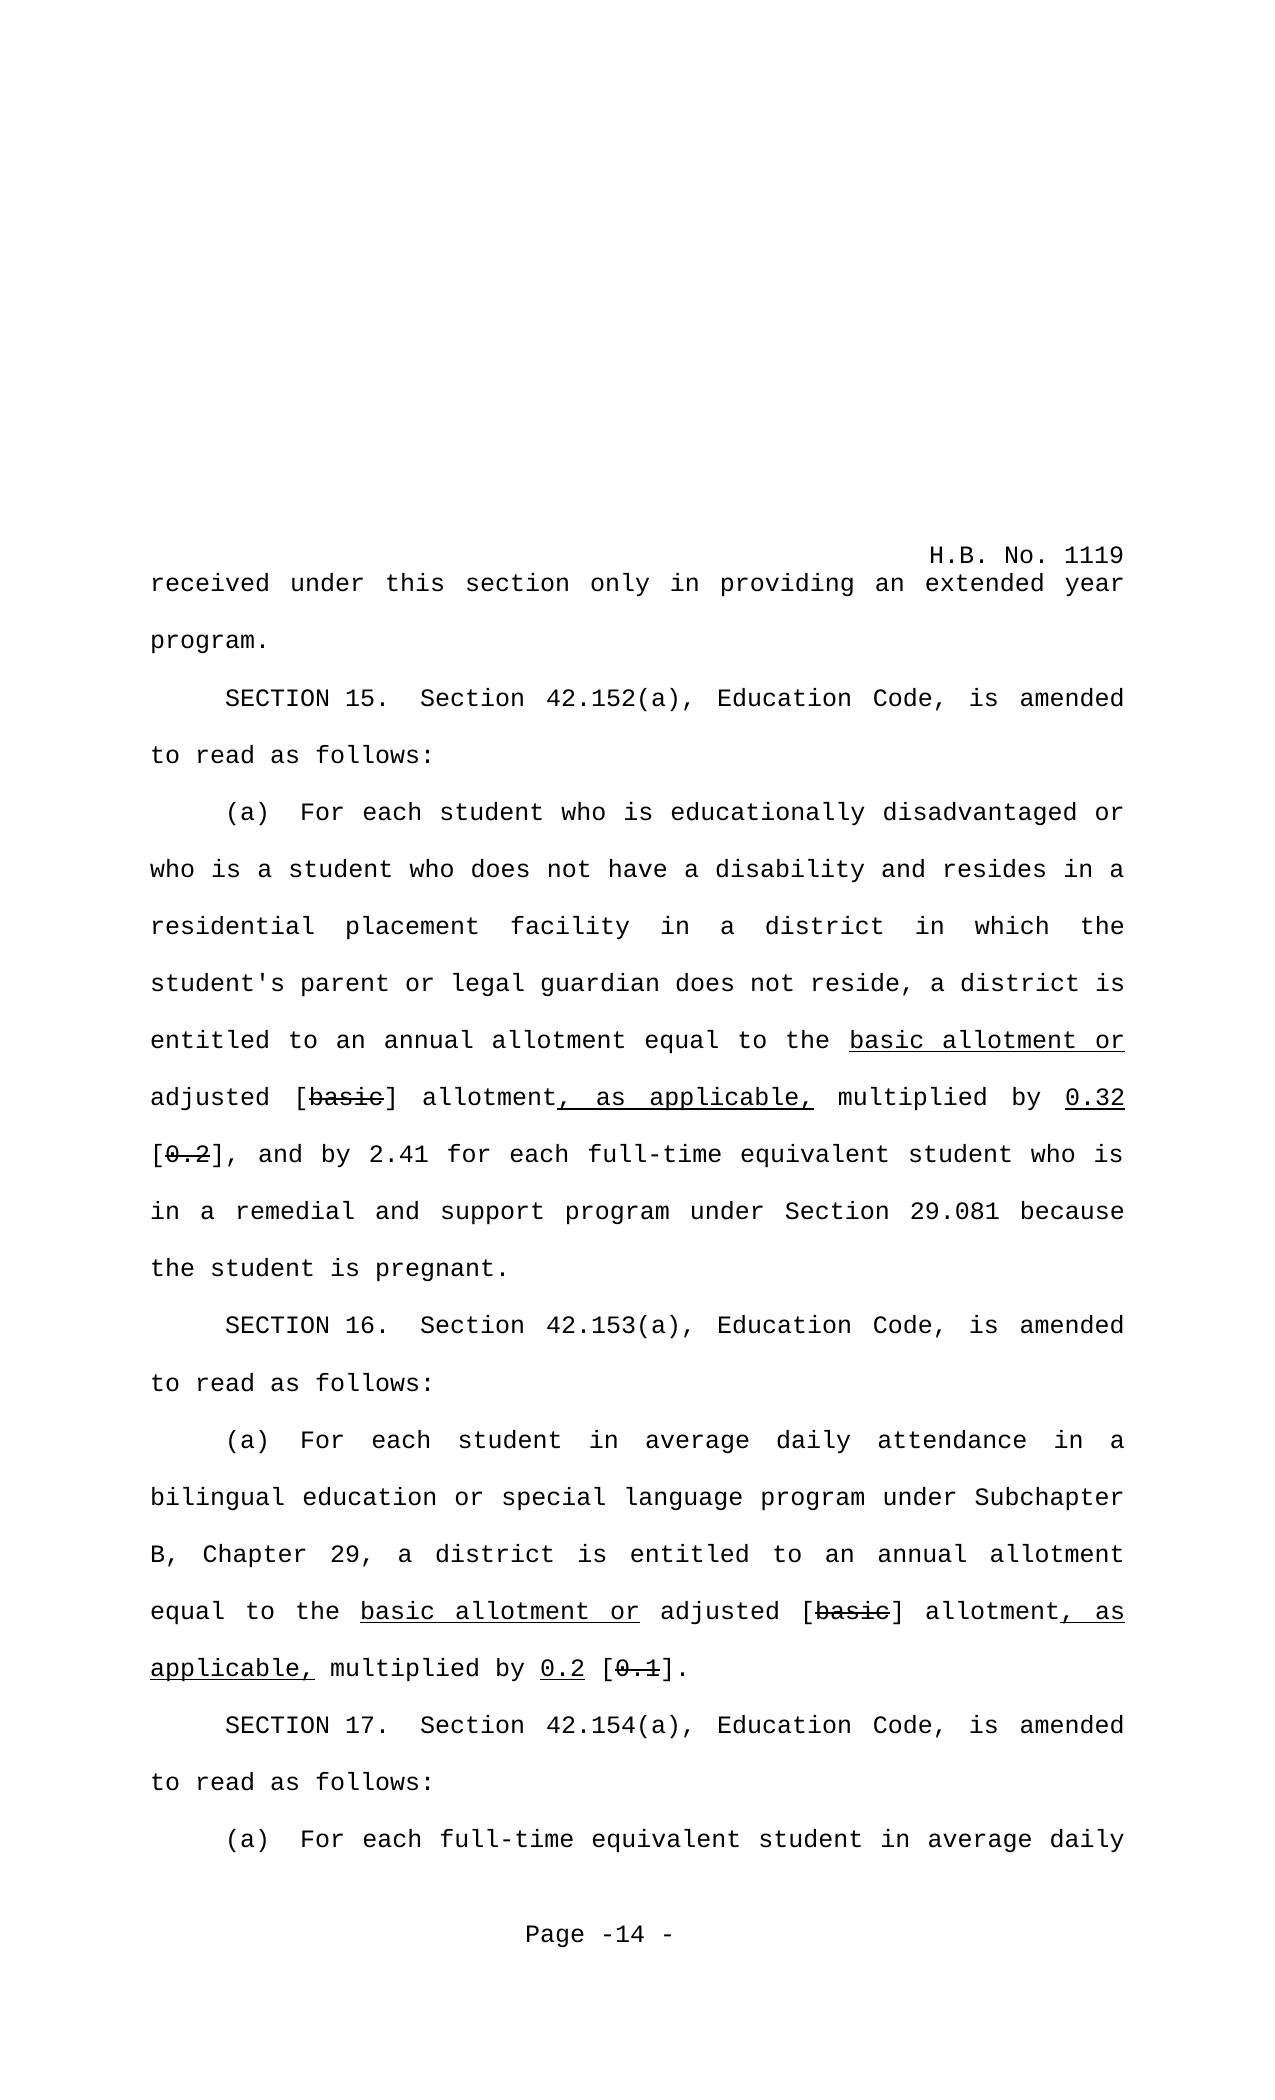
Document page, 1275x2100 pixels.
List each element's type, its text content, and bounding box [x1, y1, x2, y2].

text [150, 571, 1125, 656]
text (a) For each student in average daily attendance in a bilingual education or special language program under Subchapter B, Chapter 29, a district is entitled to an annual allotment equal to the basic allotment or adjusted [basic] allotment, as applicable, multiplied by 0.2 [0.1]. [150, 1427, 1125, 1684]
text (a) For each student who is educationally disadvantaged or who is a student who does not have a disability and resides in a residential placement facility in a district in which the student's parent or legal guardian does not reside, a district is entitled to an annual allotment equal to the basic allotment or adjusted [basic] allotment, as applicable, multiplied by 0.32 [0.2], and by 2.41 for each full-time equivalent student who is in a remedial and support program under Section 29.081 because the student is pregnant. [150, 799, 1125, 1284]
text SECTION 15. Section 42.152(a), Education Code, is amended to read as follows: [150, 685, 1125, 771]
text SECTION 16. Section 42.153(a), Education Code, is amended to read as follows: [150, 1313, 1125, 1398]
text SECTION 17. Section 42.154(a), Education Code, is amended to read as follows: [150, 1712, 1125, 1798]
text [150, 1827, 1125, 1855]
